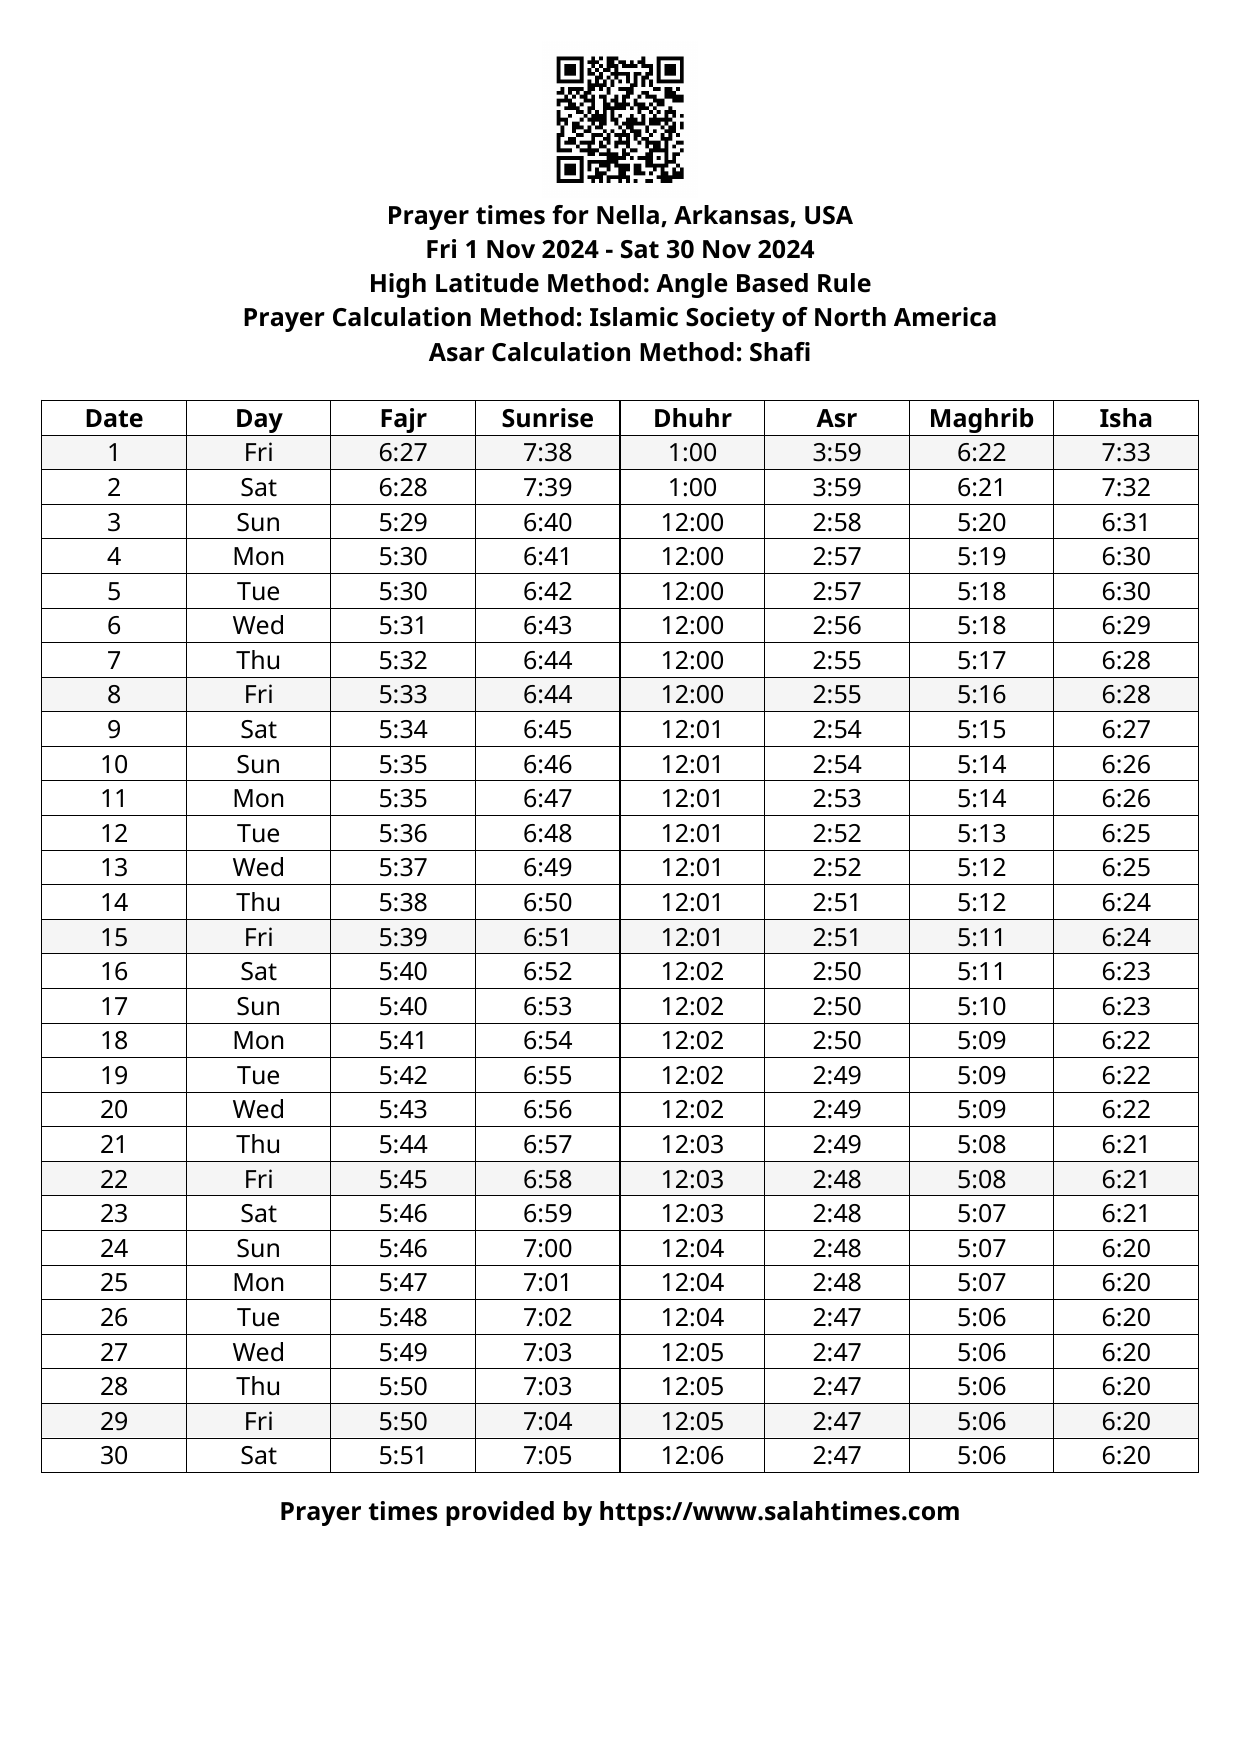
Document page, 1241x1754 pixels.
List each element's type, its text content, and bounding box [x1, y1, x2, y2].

table_cell 5:06 [910, 1404, 1053, 1437]
table_cell 6:25 [1054, 816, 1198, 849]
table_cell 6:28 [1054, 643, 1198, 677]
text Asar Calculation Method: Shafi [42, 334, 1198, 368]
text Prayer times for Nella, Arkansas, USA [42, 198, 1198, 232]
table_cell 5:37 [331, 851, 475, 884]
table_cell 1:00 [621, 470, 764, 504]
table_cell 12:04 [621, 1266, 764, 1299]
table_cell 12:01 [621, 816, 764, 849]
table_cell 7:03 [476, 1369, 619, 1403]
text High Latitude Method: Angle Based Rule [42, 266, 1198, 300]
table_cell 2:48 [765, 1162, 909, 1195]
table_cell Mon [187, 1024, 330, 1057]
table_cell 6:23 [1054, 954, 1198, 988]
table_cell 12:04 [621, 1231, 764, 1264]
table_cell 12:04 [621, 1300, 764, 1334]
table_cell 12:01 [621, 781, 764, 815]
table_cell 6:48 [476, 816, 619, 849]
table_cell 11 [42, 781, 186, 815]
table_cell 5:11 [910, 920, 1053, 953]
table_cell 12:05 [621, 1335, 764, 1368]
table_cell Tue [187, 816, 330, 849]
table_cell 2:53 [765, 781, 909, 815]
table_cell 5:49 [331, 1335, 475, 1368]
table_cell 5:29 [331, 505, 475, 538]
table_cell 2 [42, 470, 186, 504]
table_cell 6:27 [331, 436, 475, 469]
table_cell 30 [42, 1439, 186, 1472]
table_cell Sun [187, 1231, 330, 1264]
table_cell 6:22 [910, 436, 1053, 469]
table_cell 6:44 [476, 643, 619, 677]
table_cell 5:18 [910, 609, 1053, 642]
table_cell Tue [187, 1058, 330, 1092]
table_cell 5:42 [331, 1058, 475, 1092]
table_cell 2:57 [765, 539, 909, 573]
table_cell 3 [42, 505, 186, 538]
table_cell 5:08 [910, 1162, 1053, 1195]
table_cell 5:39 [331, 920, 475, 953]
table_header Day [187, 401, 330, 434]
table_cell 6:50 [476, 885, 619, 919]
table_cell 7:33 [1054, 436, 1198, 469]
table_cell 5:50 [331, 1404, 475, 1437]
table_cell 7:38 [476, 436, 619, 469]
table_cell 3:59 [765, 436, 909, 469]
table_cell Thu [187, 1127, 330, 1161]
table_cell 12:03 [621, 1196, 764, 1230]
table_cell 6:20 [1054, 1266, 1198, 1299]
table_cell 7 [42, 643, 186, 677]
table_cell 2:50 [765, 954, 909, 988]
table_cell 21 [42, 1127, 186, 1161]
table_cell 2:52 [765, 816, 909, 849]
table_cell 6:53 [476, 989, 619, 1022]
table_cell 6:52 [476, 954, 619, 988]
table_cell 6:23 [1054, 989, 1198, 1022]
table_cell 3:59 [765, 470, 909, 504]
table_cell 5:07 [910, 1231, 1053, 1264]
table_cell 6:58 [476, 1162, 619, 1195]
table_cell 12:06 [621, 1439, 764, 1472]
table_cell 2:49 [765, 1093, 909, 1126]
table_cell 5:06 [910, 1300, 1053, 1334]
table_cell 5:44 [331, 1127, 475, 1161]
table_cell Wed [187, 1093, 330, 1126]
table_cell 5:48 [331, 1300, 475, 1334]
table_cell Thu [187, 1369, 330, 1403]
table_cell 6:30 [1054, 539, 1198, 573]
table_cell 5:36 [331, 816, 475, 849]
table_cell 5:09 [910, 1024, 1053, 1057]
table_cell 5:47 [331, 1266, 475, 1299]
table_cell 8 [42, 678, 186, 711]
table_cell 12:05 [621, 1369, 764, 1403]
table_cell 5:46 [331, 1196, 475, 1230]
table_cell 12:02 [621, 989, 764, 1022]
table_cell 6:22 [1054, 1024, 1198, 1057]
table_header Date [42, 401, 186, 434]
table_cell 7:02 [476, 1300, 619, 1334]
table_cell 24 [42, 1231, 186, 1264]
table_cell 12 [42, 816, 186, 849]
table_cell 12:02 [621, 954, 764, 988]
table_cell 20 [42, 1093, 186, 1126]
table_cell 6:25 [1054, 851, 1198, 884]
table_cell 5:30 [331, 539, 475, 573]
table_cell Sun [187, 747, 330, 780]
table_cell 2:56 [765, 609, 909, 642]
picture [542, 41, 699, 198]
table_cell 6:59 [476, 1196, 619, 1230]
table_cell 2:48 [765, 1196, 909, 1230]
table_cell 12:01 [621, 851, 764, 884]
table_header Asr [765, 401, 909, 434]
table_cell 2:47 [765, 1335, 909, 1368]
table_cell 5:50 [331, 1369, 475, 1403]
table_cell 6:26 [1054, 781, 1198, 815]
table_cell Thu [187, 643, 330, 677]
table_cell 5:12 [910, 885, 1053, 919]
table_cell 6:20 [1054, 1369, 1198, 1403]
table_cell 5:06 [910, 1335, 1053, 1368]
table_cell Wed [187, 609, 330, 642]
table_cell 7:32 [1054, 470, 1198, 504]
table_cell 23 [42, 1196, 186, 1230]
table_cell Tue [187, 1300, 330, 1334]
table_cell 6 [42, 609, 186, 642]
table_cell 12:05 [621, 1404, 764, 1437]
table_cell 14 [42, 885, 186, 919]
table_cell 28 [42, 1369, 186, 1403]
table_cell 5:35 [331, 747, 475, 780]
table_cell 2:49 [765, 1127, 909, 1161]
table_header Maghrib [910, 401, 1053, 434]
table_cell 6:55 [476, 1058, 619, 1092]
table_cell 7:39 [476, 470, 619, 504]
table_cell 7:05 [476, 1439, 619, 1472]
table_cell 12:03 [621, 1127, 764, 1161]
table_cell 6:24 [1054, 885, 1198, 919]
table_cell 5:19 [910, 539, 1053, 573]
table_cell 2:55 [765, 678, 909, 711]
table_cell 5:09 [910, 1093, 1053, 1126]
table_cell 22 [42, 1162, 186, 1195]
table_cell 6:40 [476, 505, 619, 538]
table_cell 6:43 [476, 609, 619, 642]
table_cell 2:54 [765, 712, 909, 746]
table_header Isha [1054, 401, 1198, 434]
table_cell 5:32 [331, 643, 475, 677]
table_cell 5:15 [910, 712, 1053, 746]
table_header Fajr [331, 401, 475, 434]
table_cell 6:28 [1054, 678, 1198, 711]
table_cell 2:51 [765, 885, 909, 919]
text Prayer Calculation Method: Islamic Society of North America [42, 300, 1198, 334]
table_cell 6:30 [1054, 574, 1198, 607]
table_cell 2:55 [765, 643, 909, 677]
table_cell 5:40 [331, 989, 475, 1022]
table_cell 6:21 [1054, 1162, 1198, 1195]
table_cell 2:50 [765, 989, 909, 1022]
table_cell 15 [42, 920, 186, 953]
table_cell Mon [187, 539, 330, 573]
table_cell 5:10 [910, 989, 1053, 1022]
table_cell 6:31 [1054, 505, 1198, 538]
table_cell 6:27 [1054, 712, 1198, 746]
table_cell 6:28 [331, 470, 475, 504]
table_cell 7:00 [476, 1231, 619, 1264]
table_cell 5:17 [910, 643, 1053, 677]
table_cell 5:16 [910, 678, 1053, 711]
table_cell 5:31 [331, 609, 475, 642]
table_cell 16 [42, 954, 186, 988]
table_cell Sat [187, 954, 330, 988]
table_cell 12:02 [621, 1058, 764, 1092]
table_cell Fri [187, 1162, 330, 1195]
table_cell 6:49 [476, 851, 619, 884]
table_cell 6:20 [1054, 1231, 1198, 1264]
table_cell 29 [42, 1404, 186, 1437]
table_cell 6:21 [1054, 1127, 1198, 1161]
table_cell 5:14 [910, 747, 1053, 780]
table_cell Fri [187, 678, 330, 711]
table_cell 5:08 [910, 1127, 1053, 1161]
table_cell 6:20 [1054, 1300, 1198, 1334]
table_cell 6:20 [1054, 1335, 1198, 1368]
table_cell 12:00 [621, 505, 764, 538]
table_cell 6:56 [476, 1093, 619, 1126]
table_cell 13 [42, 851, 186, 884]
table_cell 12:00 [621, 643, 764, 677]
table_cell 2:58 [765, 505, 909, 538]
table_cell 6:29 [1054, 609, 1198, 642]
table_cell 2:52 [765, 851, 909, 884]
table_cell 5:18 [910, 574, 1053, 607]
table_cell 5:45 [331, 1162, 475, 1195]
table_cell 2:47 [765, 1439, 909, 1472]
table_cell 6:22 [1054, 1093, 1198, 1126]
table_cell 6:20 [1054, 1404, 1198, 1437]
table_cell 5:14 [910, 781, 1053, 815]
table_cell 25 [42, 1266, 186, 1299]
table_cell 1 [42, 436, 186, 469]
table_cell 10 [42, 747, 186, 780]
table_cell 12:02 [621, 1093, 764, 1126]
table_cell 12:01 [621, 920, 764, 953]
table_cell Fri [187, 920, 330, 953]
table_cell 5:35 [331, 781, 475, 815]
table_cell Sun [187, 989, 330, 1022]
table_cell 5:30 [331, 574, 475, 607]
table_cell 12:00 [621, 678, 764, 711]
table_cell Sat [187, 1196, 330, 1230]
table_cell 12:01 [621, 747, 764, 780]
table_cell Mon [187, 781, 330, 815]
text Prayer times provided by https://www.salahtimes.com [42, 1494, 1198, 1528]
table_cell Fri [187, 1404, 330, 1437]
table_cell 6:42 [476, 574, 619, 607]
table_cell Sat [187, 1439, 330, 1472]
table_cell 5:13 [910, 816, 1053, 849]
table_cell 12:01 [621, 885, 764, 919]
table_cell 5:06 [910, 1369, 1053, 1403]
table_cell Wed [187, 851, 330, 884]
table_cell 5:11 [910, 954, 1053, 988]
table_cell Tue [187, 574, 330, 607]
table_cell 5:20 [910, 505, 1053, 538]
table_cell 12:01 [621, 712, 764, 746]
text Fri 1 Nov 2024 - Sat 30 Nov 2024 [42, 232, 1198, 266]
table_cell 6:21 [1054, 1196, 1198, 1230]
table_cell 2:47 [765, 1369, 909, 1403]
table_cell 2:48 [765, 1266, 909, 1299]
table_cell 5:07 [910, 1196, 1053, 1230]
table_cell 12:03 [621, 1162, 764, 1195]
table_cell Sun [187, 505, 330, 538]
table_cell 5:12 [910, 851, 1053, 884]
table_cell 12:00 [621, 539, 764, 573]
table_cell 2:47 [765, 1404, 909, 1437]
table_cell 2:54 [765, 747, 909, 780]
table_cell 5:06 [910, 1439, 1053, 1472]
table_cell 5:41 [331, 1024, 475, 1057]
table_cell 7:03 [476, 1335, 619, 1368]
table_cell 5:33 [331, 678, 475, 711]
table_cell 5:38 [331, 885, 475, 919]
table_cell 6:51 [476, 920, 619, 953]
table_cell 6:26 [1054, 747, 1198, 780]
table_cell 17 [42, 989, 186, 1022]
table_cell 6:47 [476, 781, 619, 815]
table_cell 5:40 [331, 954, 475, 988]
table_cell 6:22 [1054, 1058, 1198, 1092]
table_cell Wed [187, 1335, 330, 1368]
table_header Sunrise [476, 401, 619, 434]
table_cell 6:21 [910, 470, 1053, 504]
table_cell 1:00 [621, 436, 764, 469]
table_cell 18 [42, 1024, 186, 1057]
table_cell 9 [42, 712, 186, 746]
table_cell 6:41 [476, 539, 619, 573]
table_cell 2:47 [765, 1300, 909, 1334]
table_cell 7:01 [476, 1266, 619, 1299]
table_cell 2:49 [765, 1058, 909, 1092]
table_cell 2:51 [765, 920, 909, 953]
table_cell Thu [187, 885, 330, 919]
table_cell 2:48 [765, 1231, 909, 1264]
table_cell Fri [187, 436, 330, 469]
table_cell 4 [42, 539, 186, 573]
table_cell 6:46 [476, 747, 619, 780]
table_cell 6:57 [476, 1127, 619, 1161]
table_cell 6:54 [476, 1024, 619, 1057]
table_cell Sat [187, 470, 330, 504]
table_cell 5:51 [331, 1439, 475, 1472]
table_cell 6:20 [1054, 1439, 1198, 1472]
table_cell 12:00 [621, 609, 764, 642]
table_cell 2:57 [765, 574, 909, 607]
table_cell 5:34 [331, 712, 475, 746]
table_cell 5:07 [910, 1266, 1053, 1299]
table_cell 5:09 [910, 1058, 1053, 1092]
table_cell 27 [42, 1335, 186, 1368]
table_cell 2:50 [765, 1024, 909, 1057]
table_cell 12:00 [621, 574, 764, 607]
table_cell 26 [42, 1300, 186, 1334]
table_cell 6:45 [476, 712, 619, 746]
table_cell 7:04 [476, 1404, 619, 1437]
table_cell 12:02 [621, 1024, 764, 1057]
table_cell 6:44 [476, 678, 619, 711]
table_cell 6:24 [1054, 920, 1198, 953]
table_cell 19 [42, 1058, 186, 1092]
table_header Dhuhr [621, 401, 764, 434]
table_cell 5:46 [331, 1231, 475, 1264]
table_cell Mon [187, 1266, 330, 1299]
table_cell Sat [187, 712, 330, 746]
table_cell 5:43 [331, 1093, 475, 1126]
table_cell 5 [42, 574, 186, 607]
